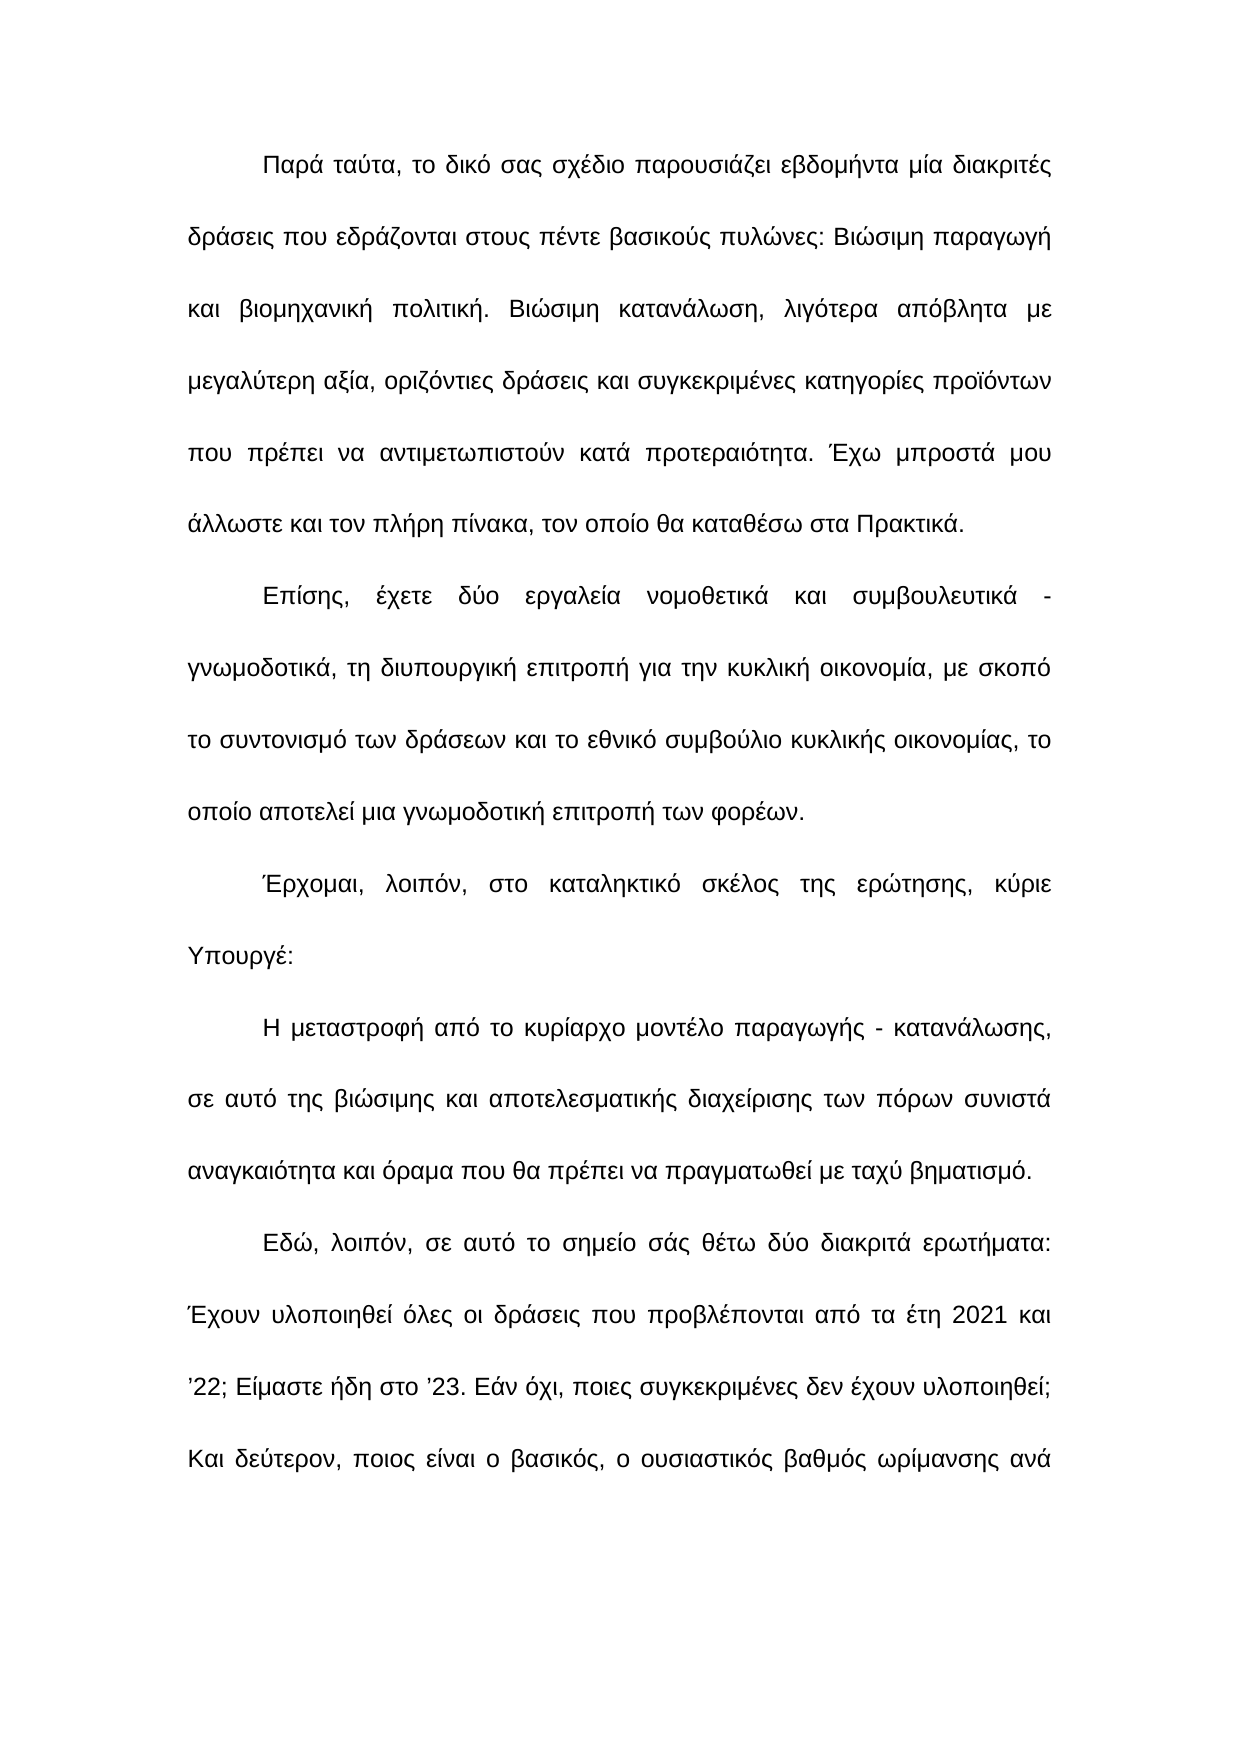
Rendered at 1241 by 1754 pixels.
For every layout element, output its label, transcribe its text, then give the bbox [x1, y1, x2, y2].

text Έρχομαι, λοιπόν, στο καταληκτικό σκέλος της ερώτησης, κύριε Υπουργέ: [187, 869, 1053, 969]
text Παρά ταύτα, το δικό σας σχέδιο παρουσιάζει εβδομήντα μία διακριτές δράσεις που εδράζονται στους πέντε βασικούς πυλώνες: Βιώσιμη παραγωγή και βιομηχανική πολιτική. Βιώσιμη κατανάλωση, λιγότερα απόβλητα με μεγαλύτερη αξία, οριζόντιες δράσεις και συγκεκριμένες κατηγορίες προϊόντων που πρέπει να αντιμετωπιστούν κατά προτεραιότητα. Έχω μπροστά μου άλλωστε και τον πλήρη πίνακα, τον οποίο θα καταθέσω στα Πρακτικά. [187, 150, 1053, 538]
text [187, 1228, 1053, 1472]
text Η μεταστροφή από το κυρίαρχο μοντέλο παραγωγής - κατανάλωσης, σε αυτό της βιώσιμης και αποτελεσματικής διαχείρισης των πόρων συνιστά αναγκαιότητα και όραμα που θα πρέπει να πραγματωθεί με ταχύ βηματισμό. [187, 1012, 1053, 1185]
text Επίσης, έχετε δύο εργαλεία νομοθετικά και συμβουλευτικά - γνωμοδοτικά, τη διυπουργική επιτροπή για την κυκλική οικονομία, με σκοπό το συντονισμό των δράσεων και το εθνικό συμβούλιο κυκλικής οικονομίας, το οποίο αποτελεί μια γνωμοδοτική επιτροπή των φορέων. [187, 581, 1053, 826]
